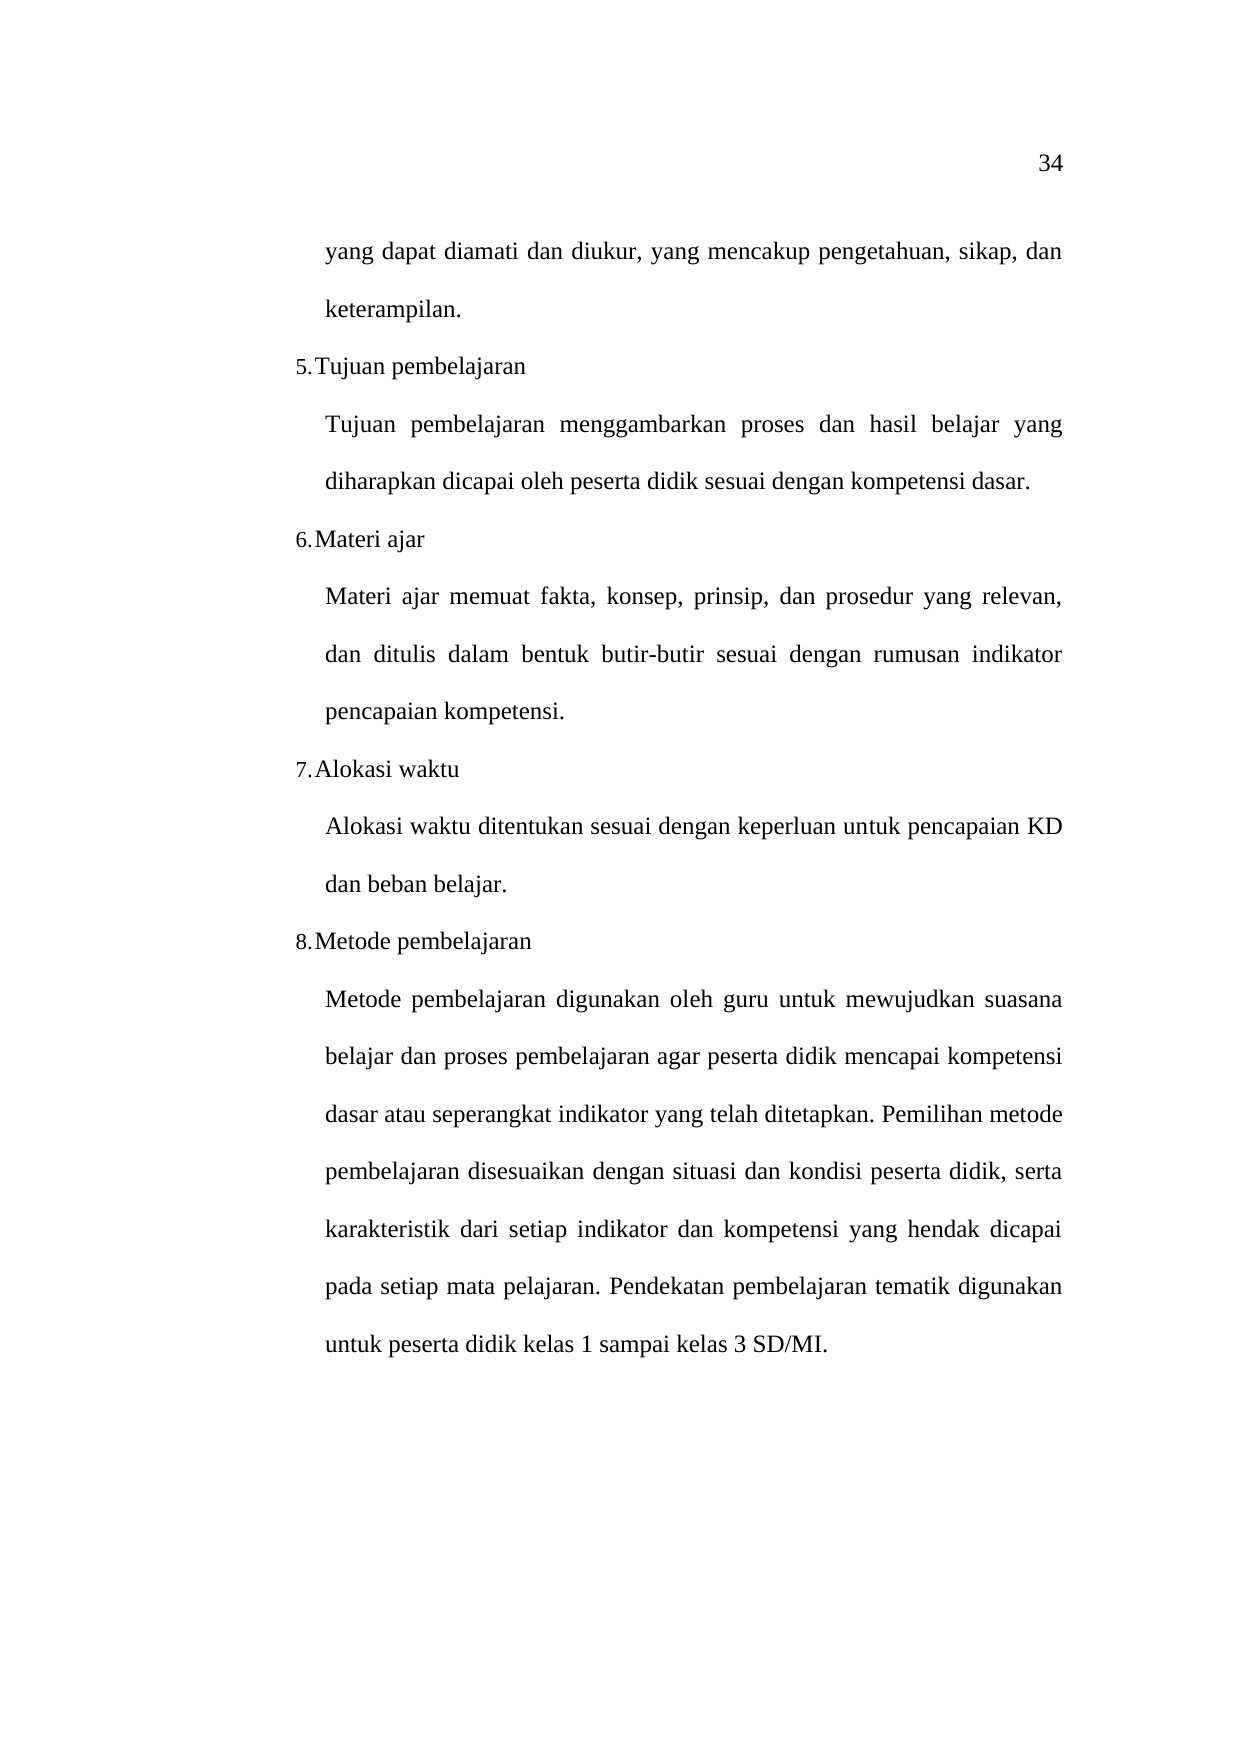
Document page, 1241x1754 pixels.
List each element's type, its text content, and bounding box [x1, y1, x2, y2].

text Metode pembelajaran digunakan oleh guru untuk mewujudkan suasana belajar dan proses pembelajaran agar peserta didik mencapai kompetensi dasar atau seperangkat indikator yang telah ditetapkan. Pemilihan metode pembelajaran disesuaikan dengan situasi dan kondisi peserta didik, serta karakteristik dari setiap indikator dan kompetensi yang hendak dicapai pada setiap mata pelajaran. Pendekatan pembelajaran tematik digunakan untuk peserta didik kelas 1 sampai kelas 3 SD/MI. [325, 984, 1063, 1357]
text Tujuan pembelajaran menggambarkan proses dan hasil belajar yang diharapkan dicapai oleh peserta didik sesuai dengan kompetensi dasar. [325, 409, 1063, 495]
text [325, 236, 1063, 322]
text Alokasi waktu ditentukan sesuai dengan keperluan untuk pencapaian KD dan beban belajar. [325, 811, 1063, 897]
list Alokasi waktu [295, 754, 1063, 782]
list Materi ajar [295, 524, 1063, 552]
text Materi ajar memuat fakta, konsep, prinsip, dan prosedur yang relevan, dan ditulis dalam bentuk butir-butir sesuai dengan rumusan indikator pencapaian kompetensi. [325, 581, 1063, 725]
list Metode pembelajaran [295, 926, 1063, 955]
list Tujuan pembelajaran [295, 351, 1063, 380]
